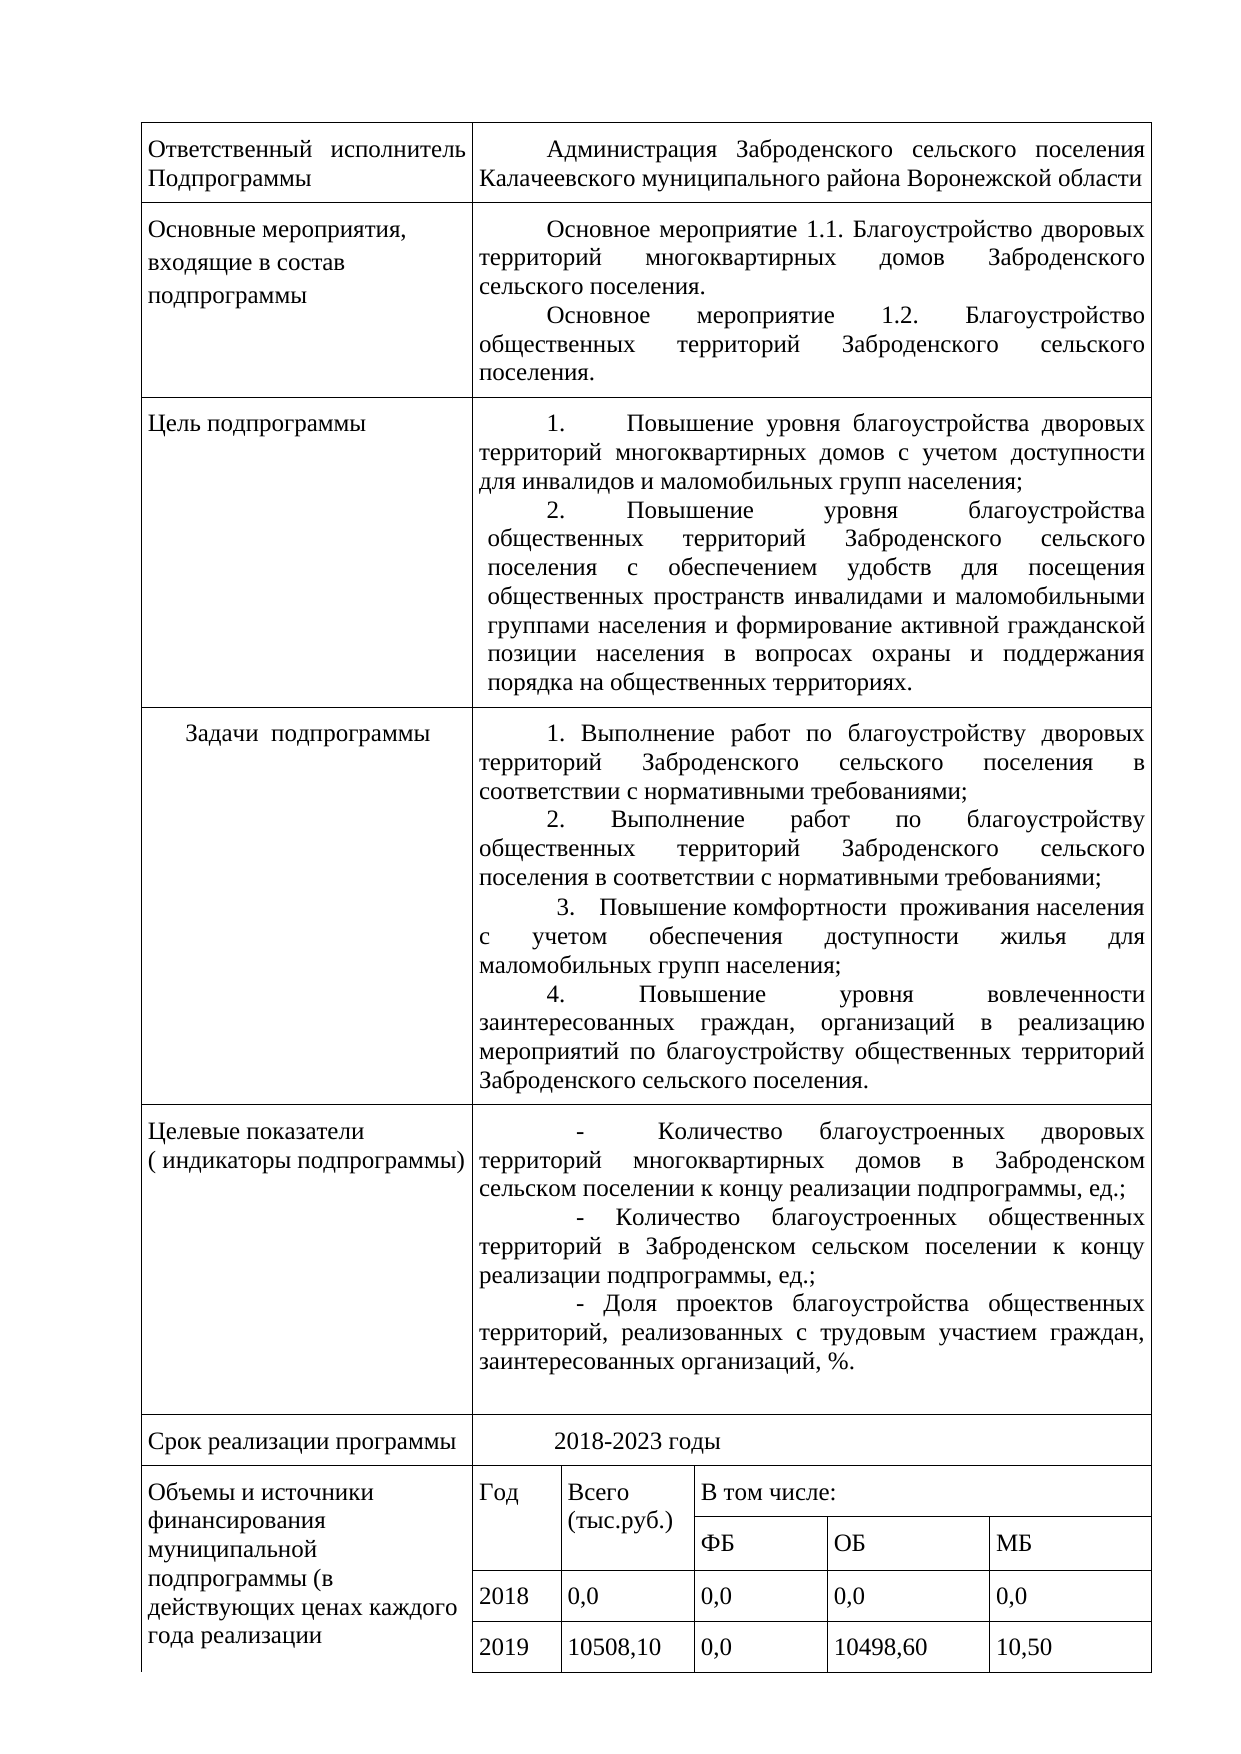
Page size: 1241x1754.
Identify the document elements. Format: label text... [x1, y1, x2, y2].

table_cell Год [473, 1466, 561, 1570]
table_cell Основное мероприятие 1.1. Благоустройство дворовых территорий многоквартирных домов Заброденского сельского поселения. Основное мероприятие 1.2. Благоустройство общественных территорий Заброденского сельского поселения. [473, 203, 1151, 397]
table_cell В том числе: [695, 1466, 1151, 1516]
table_cell - Количество благоустроенных дворовых территорий многоквартирных домов в Заброденском сельском поселении к концу реализации подпрограммы, ед.; - Количество благоустроенных общественных территорий в Заброденском сельском поселении к концу реализации подпрограммы, ед.; - Доля проектов благоустройства общественных территорий, реализованных с трудовым участием граждан, заинтересованных организаций, %. 2. Доля 2. [473, 1105, 1151, 1414]
table_cell 2019 [473, 1622, 561, 1672]
table_header Ответственный исполнитель Подпрограммы [142, 123, 472, 202]
table_cell Цель подпрограммы [142, 398, 472, 707]
table_cell Целевые показатели ( индикаторы подпрограммы) [142, 1105, 472, 1414]
table_cell 10508,10 [562, 1622, 694, 1672]
table_cell 10498,60 [828, 1622, 989, 1672]
table_cell Всего (тыс.руб.) [562, 1466, 694, 1570]
table_cell 0,0 [695, 1571, 827, 1621]
table_cell Основные мероприятия, входящие в состав подпрограммы [142, 203, 472, 397]
table_cell Объемы и источники финансирования муниципальной подпрограммы (в действующих ценах каждого года реализации муниципальной программы [142, 1466, 472, 1672]
table_cell 10,50 [990, 1622, 1151, 1672]
table_cell 1. Выполнение работ по благоустройству дворовых территорий Заброденского сельского поселения в соответствии с нормативными требованиями; 2. Выполнение работ по благоустройству общественных территорий Заброденского сельского поселения в соответствии с нормативными требованиями; 3. Повышение комфортности проживания населения с учетом обеспечения доступности жилья для маломобильных групп населения; 4. Повышение уровня вовлеченности заинтересованных граждан, организаций в реализацию мероприятий по благоустройству общественных территорий Заброденского сельского поселения. [473, 708, 1151, 1104]
table_cell МБ [990, 1517, 1151, 1570]
table_cell 0,0 [562, 1571, 694, 1621]
table_cell Срок реализации программы [142, 1415, 472, 1465]
table_cell 0,0 [828, 1571, 989, 1621]
table_cell ФБ [695, 1517, 827, 1570]
table_header Администрация Заброденского сельского поселения Калачеевского муниципального района Воронежской области [473, 123, 1151, 202]
table_cell Повышение уровня благоустройства дворовых территорий многоквартирных домов с учетом доступности для инвалидов и маломобильных групп населения; Повышение уровня благоустройства общественных территорий Заброденского сельского поселения с обеспечением удобств для посещения общественных пространств инвалидами и маломобильными группами населения и формирование активной гражданской позиции населения в вопросах охраны и поддержания порядка на общественных территориях. [473, 398, 1151, 707]
table_cell ОБ [828, 1517, 989, 1570]
table_cell 2018 [473, 1571, 561, 1621]
table_cell 2018-2023 годы [473, 1415, 1151, 1465]
table_cell 0,0 [695, 1622, 827, 1672]
table_cell 0,0 [990, 1571, 1151, 1621]
table_cell Задачи подпрограммы [142, 708, 472, 1104]
